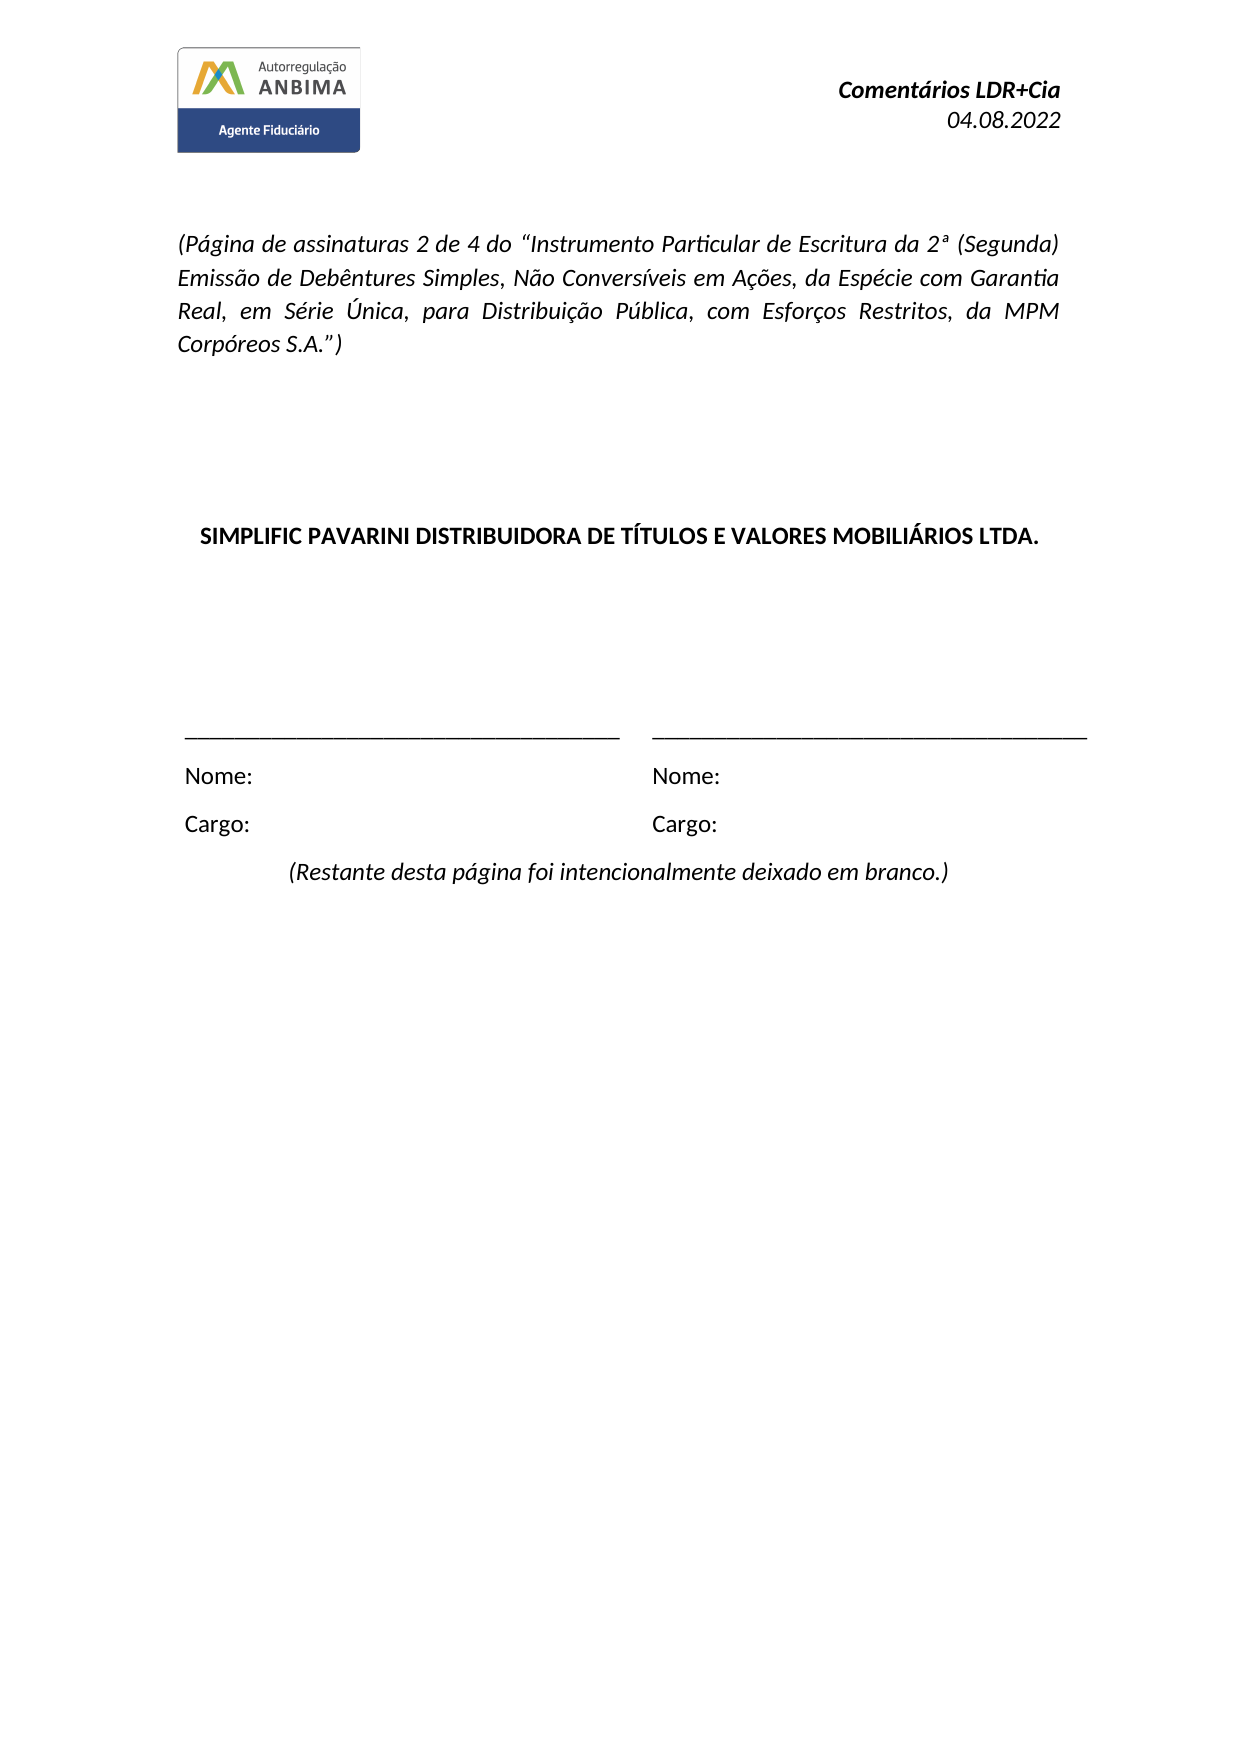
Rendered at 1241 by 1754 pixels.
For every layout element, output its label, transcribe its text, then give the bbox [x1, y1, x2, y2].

text (Página de assinaturas 2 de 4 do “Instrumento Particular de Escritura da 2ª (Segunda) Emissão de Debêntures Simples, Não Conversíveis em Ações, da Espécie com Garantia Real, em Série Única, para Distribuição Pública, com Esforços Restritos, da MPM Corpóreos S.A.”) [177, 226, 1063, 359]
picture [177, 47, 361, 153]
table_header ___________________________________ Nome: Cargo: [177, 695, 645, 839]
text SIMPLIFIC PAVARINI DISTRIBUIDORA DE TÍTULOS E VALORES MOBILIÁRIOS LTDA. [177, 518, 1063, 551]
table_header ___________________________________ Nome: Cargo: [645, 695, 1141, 839]
text (Restante desta página foi intencionalmente deixado em branco.) [177, 853, 1063, 887]
